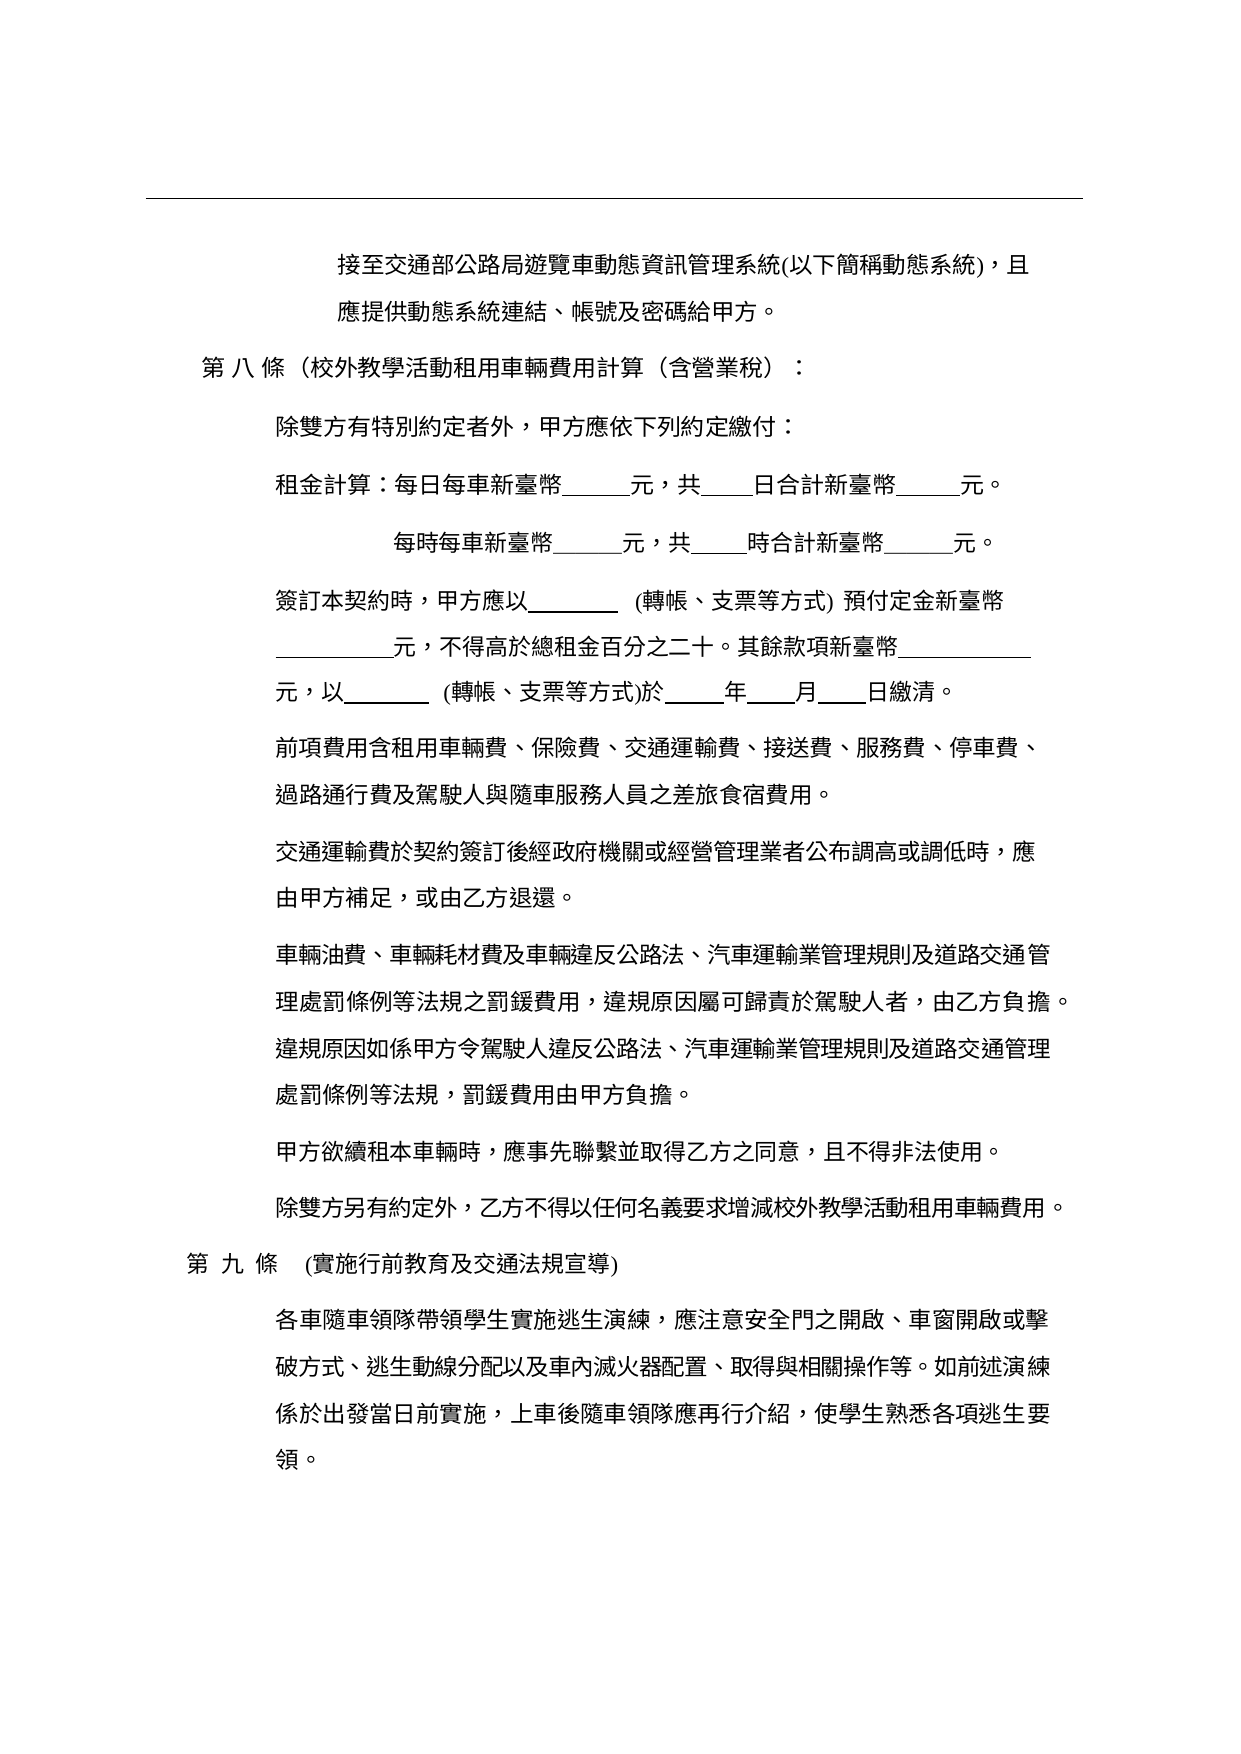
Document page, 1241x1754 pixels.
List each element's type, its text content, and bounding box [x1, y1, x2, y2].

text 簽訂本契約時，甲方應以 (轉帳、支票等方式) 預付定金新臺幣 [276, 583, 1086, 616]
text 接至交通部公路局遊覽車動態資訊管理系統(以下簡稱動態系統)，且應提供動態系統連結、帳號及密碼給甲方。 [338, 247, 1047, 327]
text 租金計算：每日每車新臺幣 元，共 日合計新臺幣 元。每時每車新臺幣＿＿＿元，共 時合計新臺幣＿＿＿元。 [276, 467, 1008, 558]
text 第 八 條（校外教學活動租用車輛費用計算（含營業稅）：除雙方有特別約定者外，甲方應依下列約定繳付： [201, 350, 816, 442]
text 車輛油費、車輛耗材費及車輛違反公路法、汽車運輸業管理規則及道路交通管理處罰條例等法規之罰鍰費用，違規原因屬可歸責於駕駛人者，由乙方負擔。違規原因如係甲方令駕駛人違反公路法、汽車運輸業管理規則及道路交通管理處罰條例等法規，罰鍰費用由甲方負擔。 [276, 937, 1051, 1110]
text 第 九 條 (實施行前教育及交通法規宣導) [187, 1246, 1086, 1279]
text 交通運輸費於契約簽訂後經政府機關或經營管理業者公布調高或調低時，應由甲方補足，或由乙方退還。 [276, 833, 1051, 913]
text 各車隨車領隊帶領學生實施逃生演練，應注意安全門之開啟、車窗開啟或擊破方式、逃生動線分配以及車內滅火器配置、取得與相關操作等。如前述演練係於出發當日前實施，上車後隨車領隊應再行介紹，使學生熟悉各項逃生要領。 [276, 1302, 1051, 1476]
text 除雙方另有約定外，乙方不得以任何名義要求增減校外教學活動租用車輛費用。 [276, 1189, 1051, 1223]
text 元，不得高於總租金百分之二十。其餘款項新臺幣 [276, 629, 1086, 662]
text 甲方欲續租本車輛時，應事先聯繫並取得乙方之同意，且不得非法使用。 [276, 1133, 1086, 1167]
text 元，以 (轉帳、支票等方式)於 年 月 日繳清。 [276, 674, 1086, 707]
text 前項費用含租用車輛費、保險費、交通運輸費、接送費、服務費、停車費、過路通行費及駕駛人與隨車服務人員之差旅食宿費用。 [276, 730, 1056, 810]
